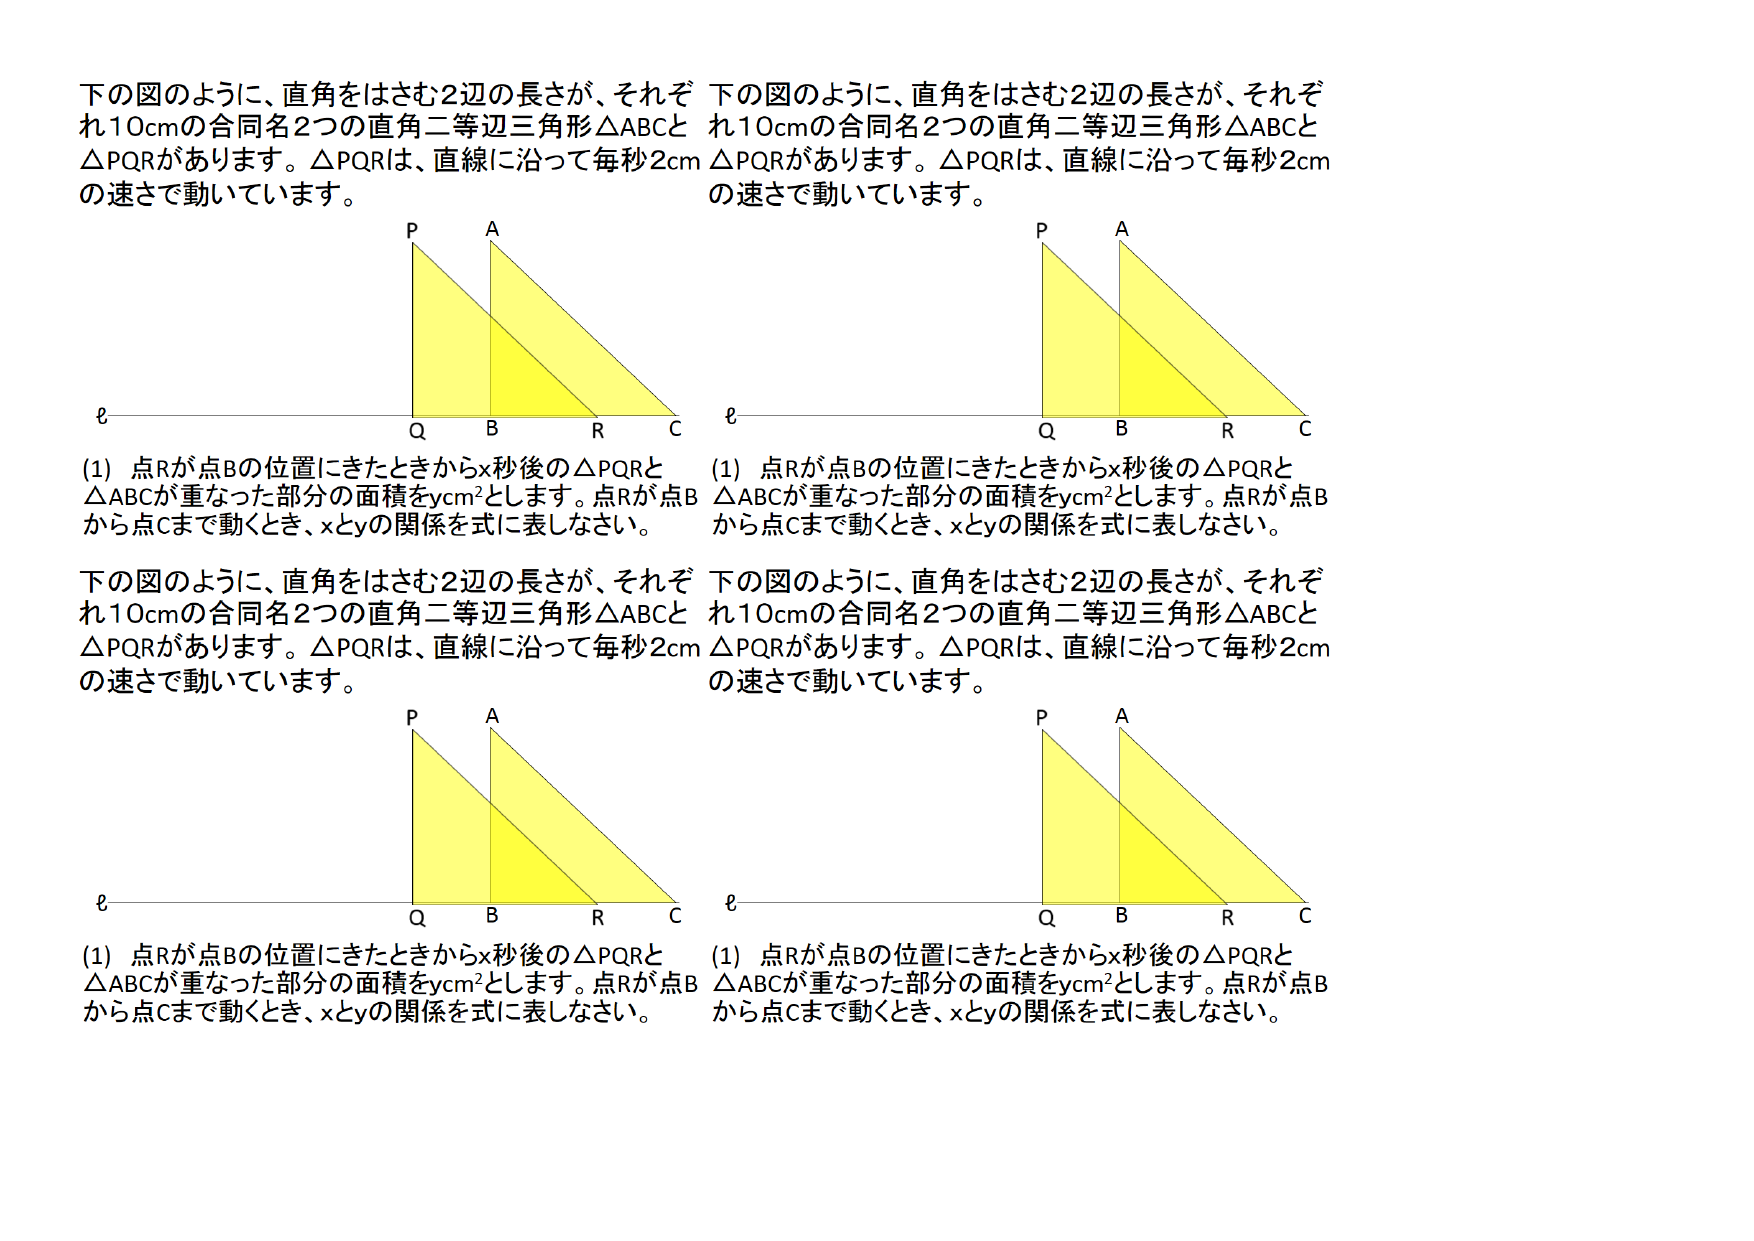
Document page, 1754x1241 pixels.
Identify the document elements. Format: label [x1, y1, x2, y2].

picture [75, 76, 1335, 554]
picture [75, 563, 1335, 1041]
